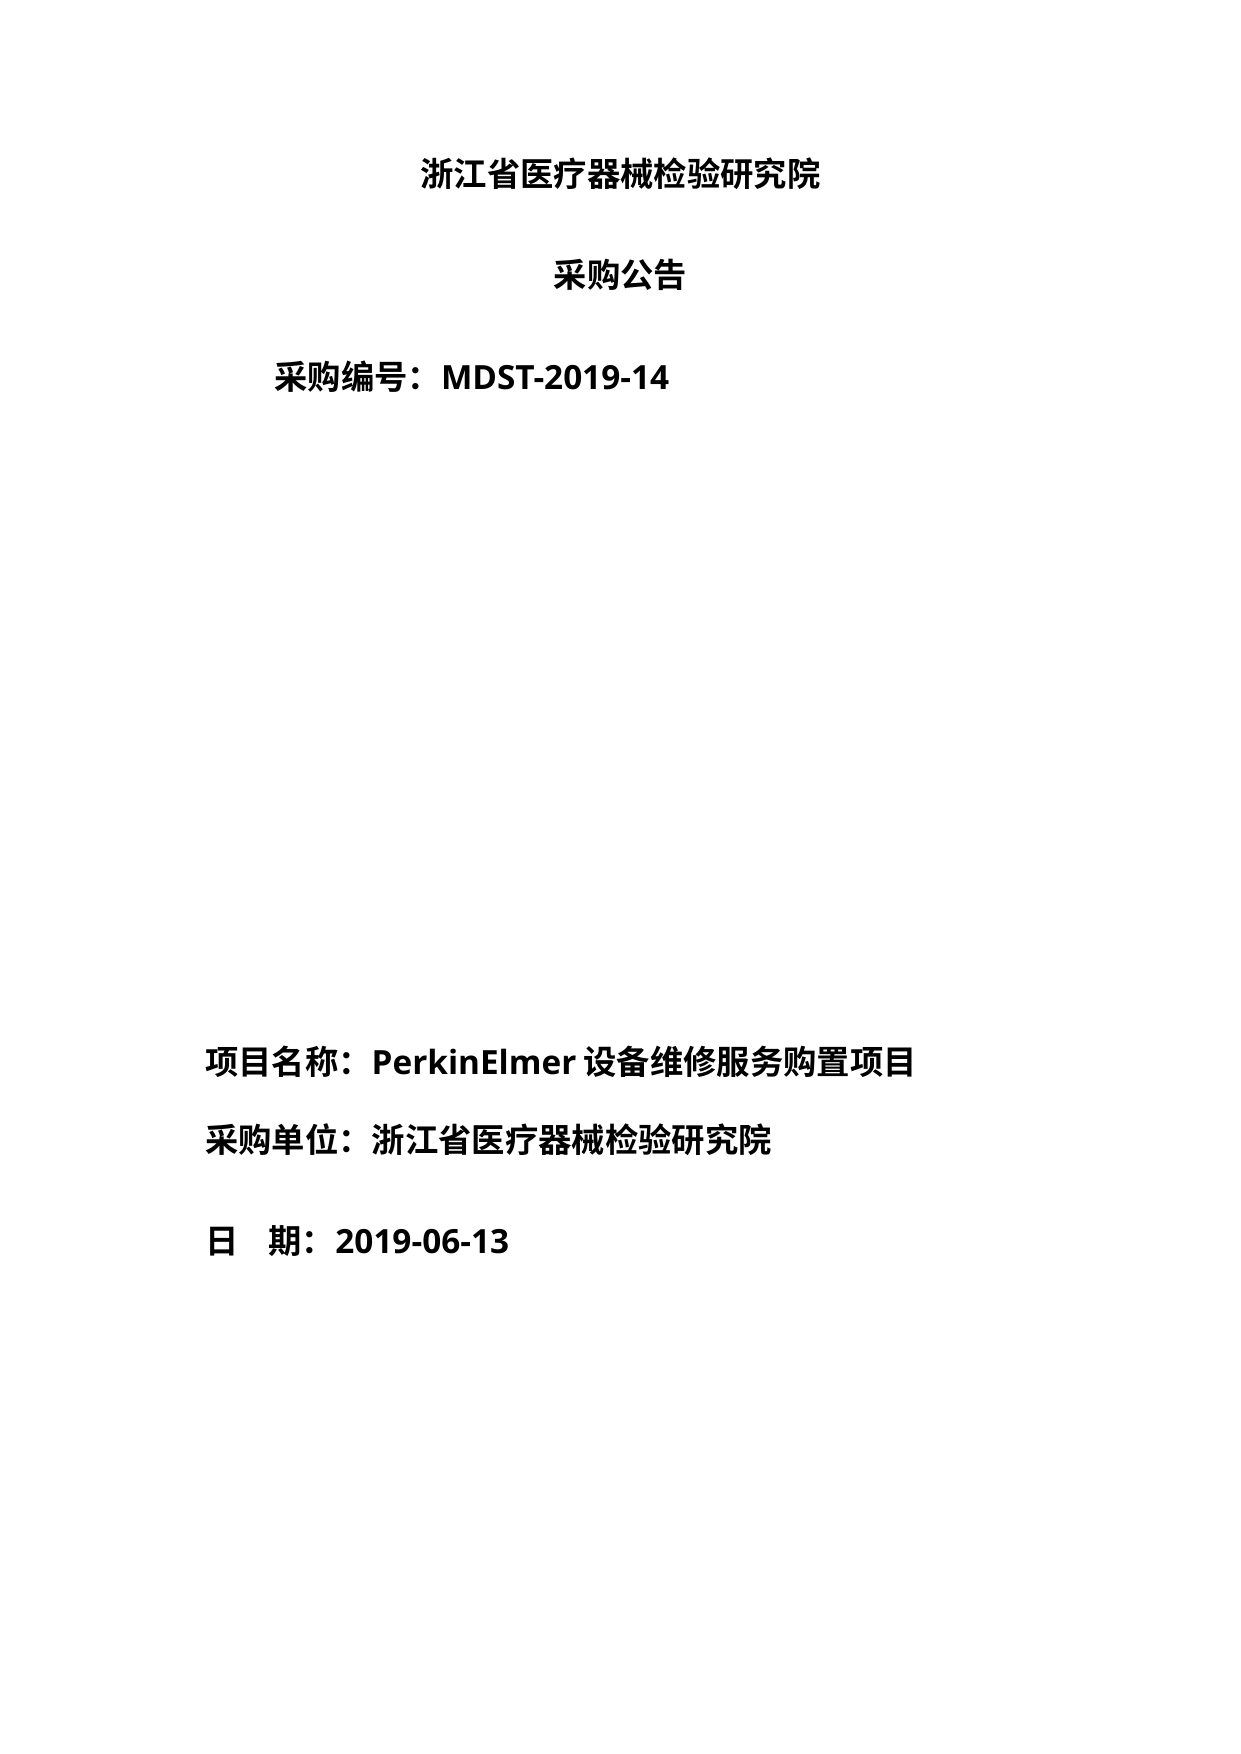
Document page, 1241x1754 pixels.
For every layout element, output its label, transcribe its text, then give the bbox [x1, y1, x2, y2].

text 浙江省医疗器械检验研究院 [118, 148, 1122, 196]
text 采购单位：浙江省医疗器械检验研究院 [118, 1114, 1122, 1162]
text 采购公告 [118, 249, 1122, 297]
text 采购编号：MDST-2019-14 [118, 351, 1122, 399]
text 项目名称：PerkinElmer设备维修服务购置项目 [118, 1036, 1122, 1084]
text 日 期：2019-06-13 [118, 1215, 1122, 1264]
